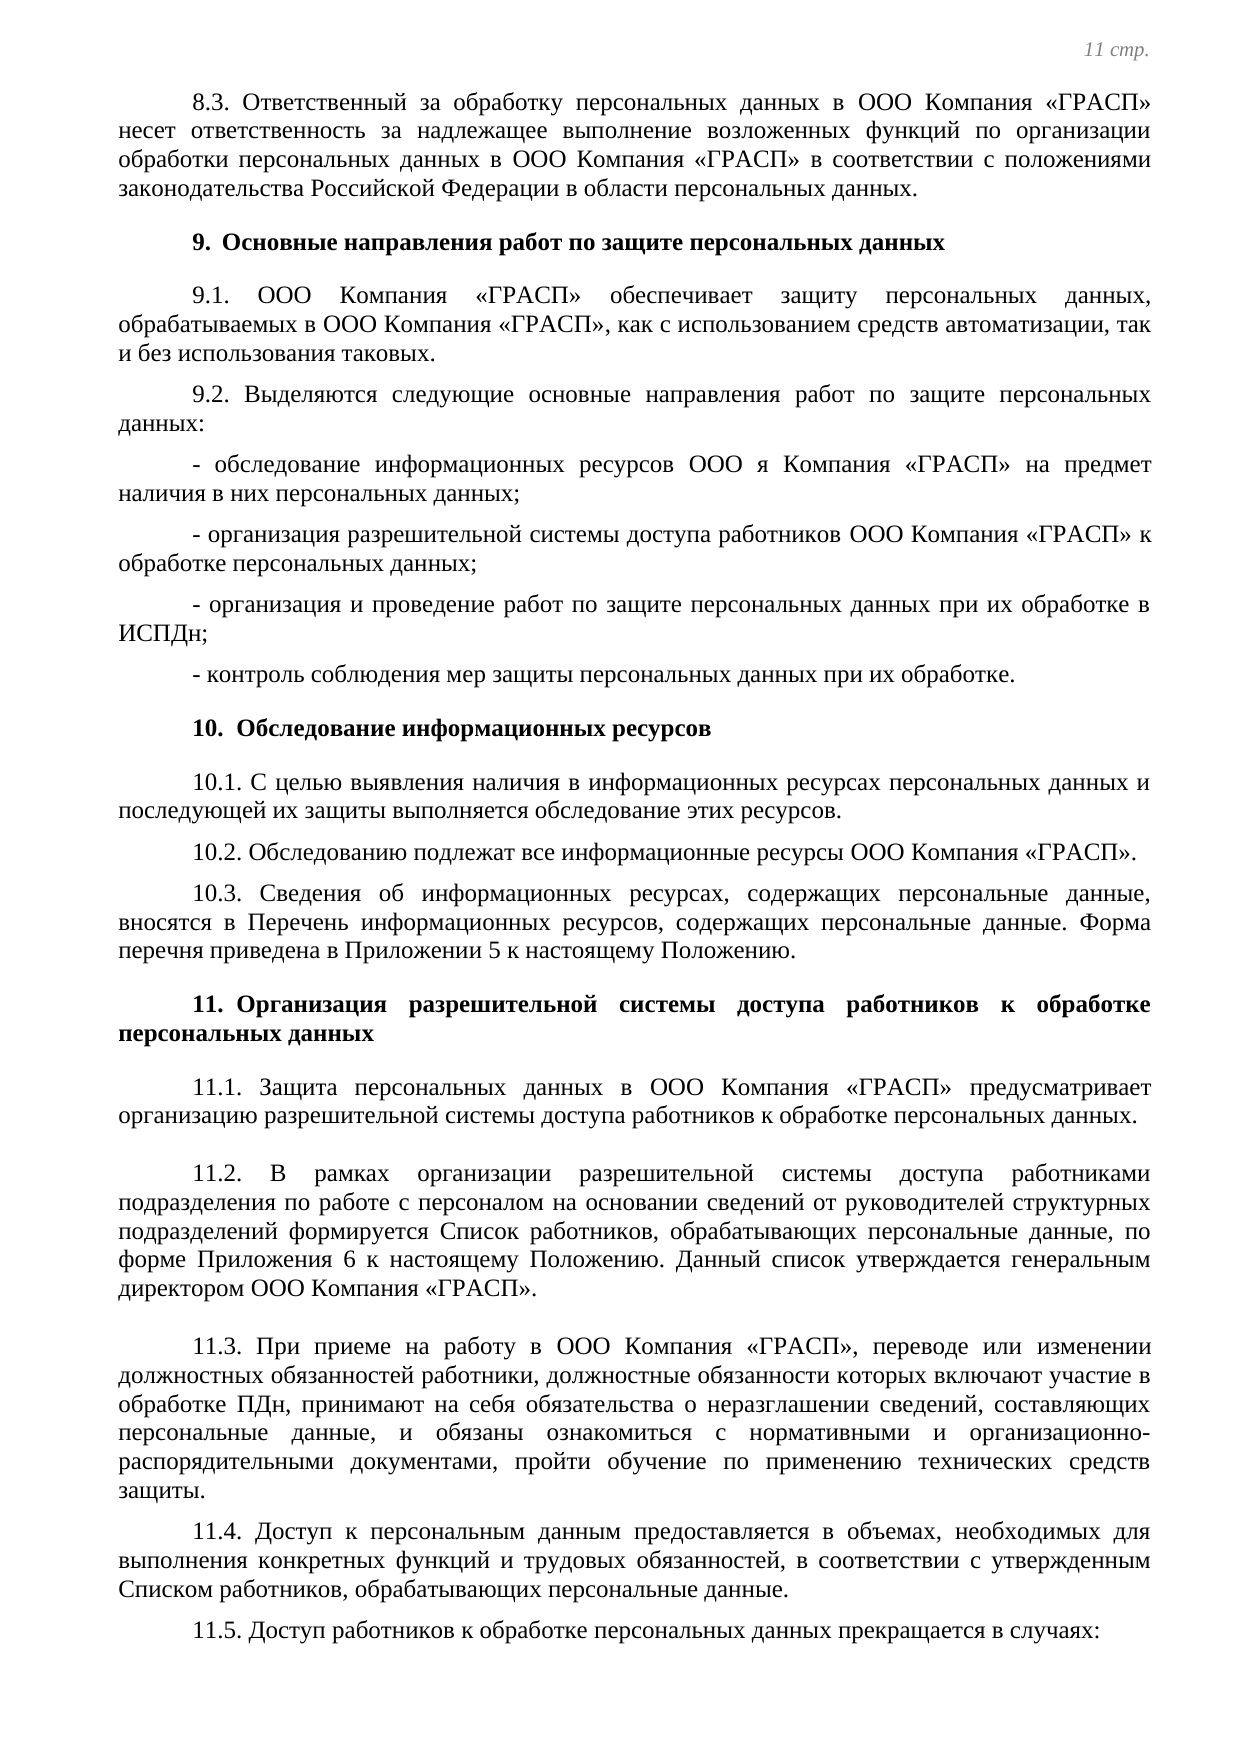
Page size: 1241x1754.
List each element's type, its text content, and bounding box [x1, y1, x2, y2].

text - контроль соблюдения мер защиты персональных данных при их обработке. [118, 659, 1152, 688]
text 11.2. В рамках организации разрешительной системы доступа работниками подразделения по работе с персоналом на основании сведений от руководителей структурных подразделений формируется Список работников, обрабатывающих персональные данные, по форме Приложения 6 к настоящему Положению. Данный список утверждается генеральным директором ООО Компания «ГРАСП». [118, 1158, 1152, 1302]
text 11.4. Доступ к персональным данным предоставляется в объемах, необходимых для выполнения конкретных функций и трудовых обязанностей, в соответствии с утвержденным Списком работников, обрабатывающих персональные данные. [118, 1516, 1152, 1602]
text 11.5. Доступ работников к обработке персональных данных прекращается в случаях: [118, 1615, 1152, 1644]
text 11.3. При приеме на работу в ООО Компания «ГРАСП», переводе или изменении должностных обязанностей работники, должностные обязанности которых включают участие в обработке ПДн, принимают на себя обязательства о неразглашении сведений, составляющих персональные данные, и обязаны ознакомиться с нормативными и организационно-распорядительными документами, пройти обучение по применению технических средств защиты. [118, 1331, 1152, 1504]
text 8.3. Ответственный за обработку персональных данных в ООО Компания «ГРАСП» несет ответственность за надлежащее выполнение возложенных функций по организации обработки персональных данных в ООО Компания «ГРАСП» в соответствии с положениями законодательства Российской Федерации в области персональных данных. [118, 87, 1152, 202]
text - обследование информационных ресурсов ООО я Компания «ГРАСП» на предмет наличия в них персональных данных; [118, 449, 1152, 507]
text 11.1. Защита персональных данных в ООО Компания «ГРАСП» предусматривает организацию разрешительной системы доступа работников к обработке персональных данных. [118, 1072, 1152, 1129]
text 10.1. С целью выявления наличия в информационных ресурсах персональных данных и последующей их защиты выполняется обследование этих ресурсов. [118, 767, 1152, 824]
subtitle Организация разрешительной системы доступа работников к обработке персональных данных [118, 989, 1152, 1047]
subtitle Основные направления работ по защите персональных данных [118, 227, 1152, 255]
text 10.3. Сведения об информационных ресурсах, содержащих персональные данные, вносятся в Перечень информационных ресурсов, содержащих персональные данные. Форма перечня приведена в Приложении 5 к настоящему Положению. [118, 878, 1152, 964]
text 10.2. Обследованию подлежат все информационные ресурсы ООО Компания «ГРАСП». [118, 837, 1152, 865]
text - организация и проведение работ по защите персональных данных при их обработке в ИСПДн; [118, 589, 1152, 647]
subtitle Обследование информационных ресурсов [118, 713, 1152, 742]
text - организация разрешительной системы доступа работников ООО Компания «ГРАСП» к обработке персональных данных; [118, 519, 1152, 577]
text 9.2. Выделяются следующие основные направления работ по защите персональных данных: [118, 379, 1152, 437]
text 9.1. ООО Компания «ГРАСП» обеспечивает защиту персональных данных, обрабатываемых в ООО Компания «ГРАСП», как с использованием средств автоматизации, так и без использования таковых. [118, 280, 1152, 367]
